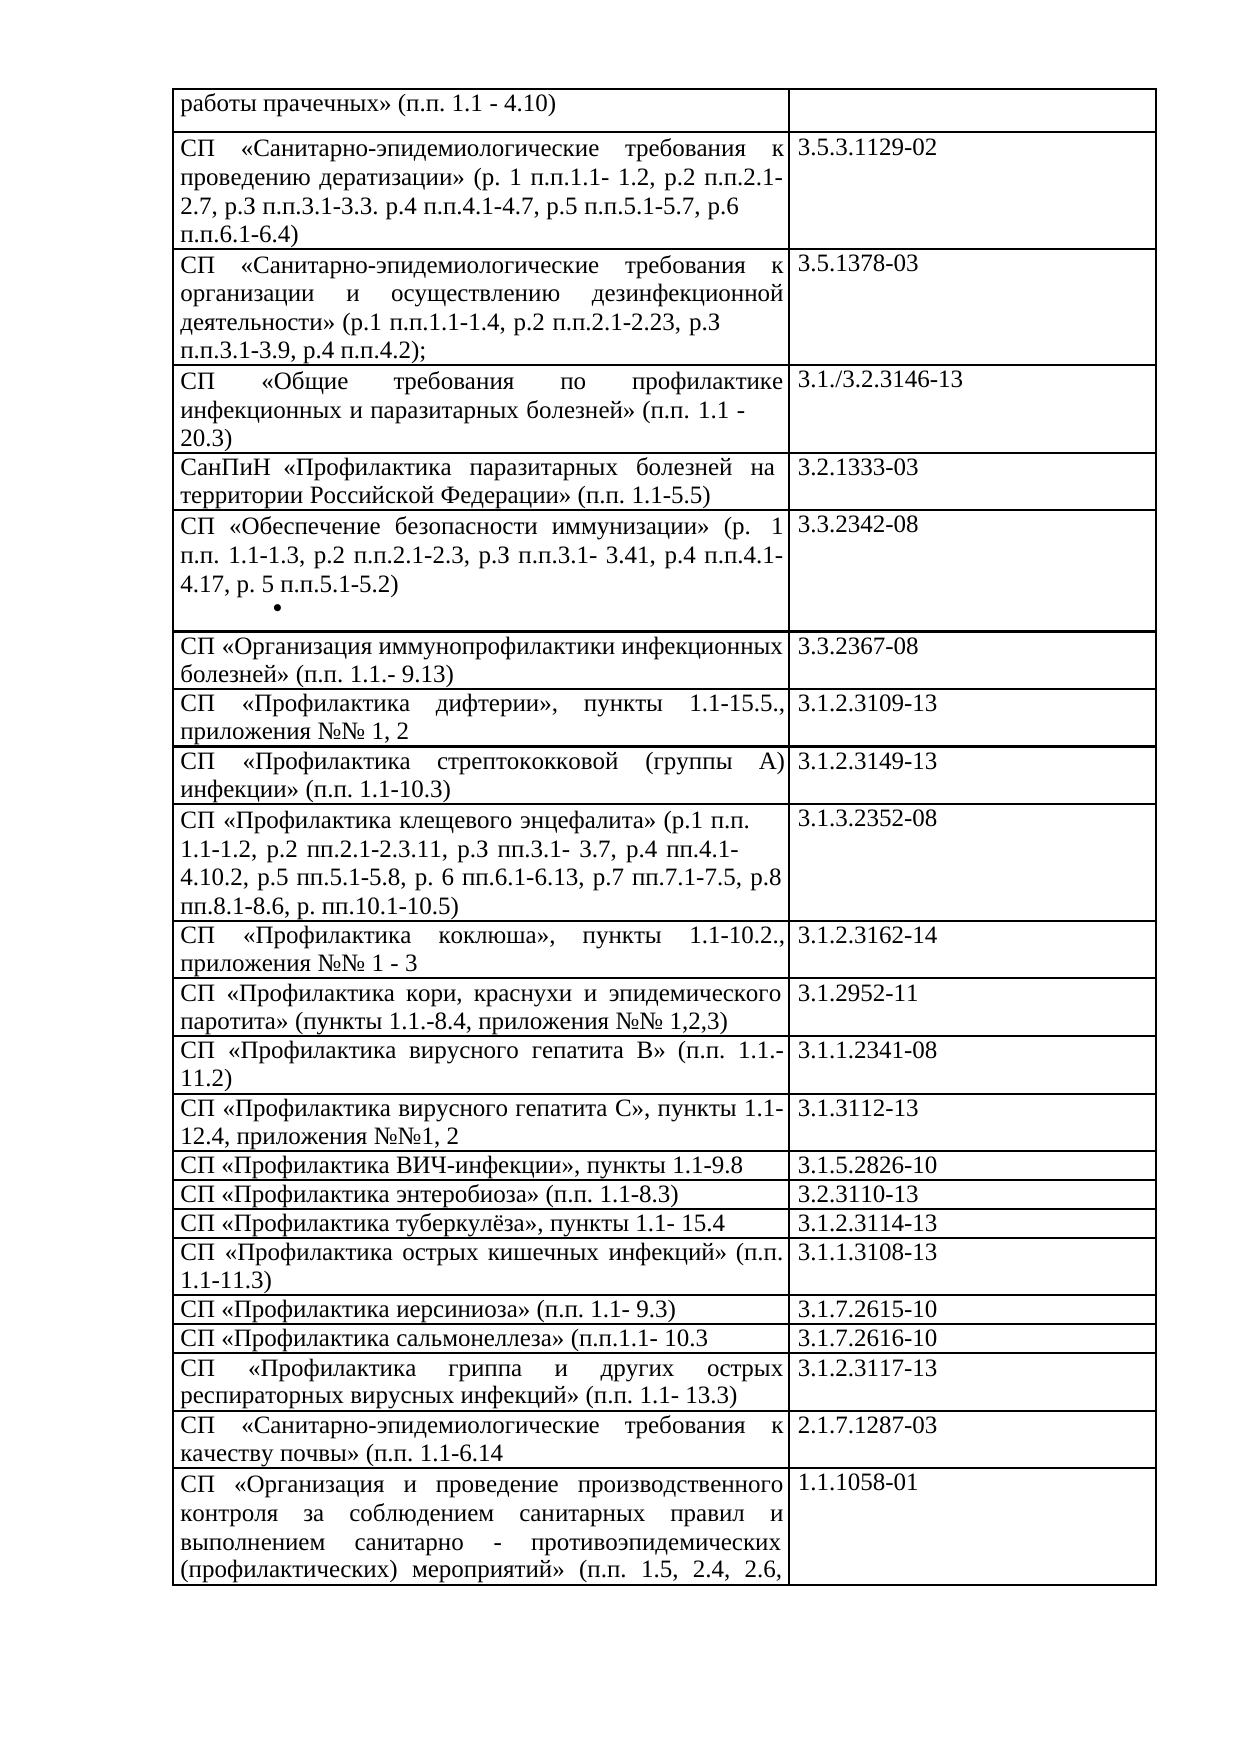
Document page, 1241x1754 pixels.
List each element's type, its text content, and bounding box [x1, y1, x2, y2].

table_cell 3.1.7.2616-10 [790, 1325, 1155, 1352]
table_cell СП «Профилактика гриппа и других острых респираторных вирусных инфекций» (п.п. 1.1- 13.3) [174, 1354, 788, 1409]
table_cell СП «Организация иммунопрофилактики инфекционных болезней» (п.п. 1.1.- 9.13) [174, 633, 788, 688]
table_cell СП «Профилактика иерсиниоза» (п.п. 1.1- 9.3) [174, 1296, 788, 1323]
table_cell СП «Профилактика энтеробиоза» (п.п. 1.1-8.3) [174, 1181, 788, 1208]
table_cell 3.5.1378-03 [790, 250, 1155, 364]
table_cell 3.1.2.3162-14 [790, 922, 1155, 977]
table_cell 3.2.3110-13 [790, 1181, 1155, 1208]
table_cell СП «Санитарно-эпидемиологические требования к качеству почвы» (п.п. 1.1-6.14 [174, 1412, 788, 1467]
table_cell СП «Санитарно-эпидемиологические требования к организации и осуществлению дезинфекционной деятельности» (р.1 п.п.1.1-1.4, р.2 п.п.2.1-2.23, р.З п.п.3.1-3.9, р.4 п.п.4.2); [174, 250, 788, 364]
table_cell СП «Профилактика коклюша», пункты 1.1-10.2., приложения №№ 1 - 3 [174, 922, 788, 977]
table_cell СП «Организация и проведение производственного контроля за соблюдением санитарных правил и выполнением санитарно - противоэпидемических (профилактических) мероприятий» (п.п. 1.5, 2.4, 2.6, [174, 1469, 788, 1583]
table_cell 3.1.3112-13 [790, 1095, 1155, 1150]
table_cell 3.3.2342-08 [790, 511, 1155, 630]
table_cell 1.1.1058-01 [790, 1469, 1155, 1583]
table_cell 3.1.1.2341-08 [790, 1037, 1155, 1092]
table_cell СП «Профилактика кори, краснухи и эпидемического паротита» (пункты 1.1.-8.4, приложения №№ 1,2,3) [174, 979, 788, 1035]
table_cell 3.1.2.3117-13 [790, 1354, 1155, 1409]
table_cell СП «Профилактика острых кишечных инфекций» (п.п. 1.1-11.3) [174, 1239, 788, 1294]
table_header работы прачечных» (п.п. 1.1 - 4.10) [174, 90, 788, 131]
table_cell 3.1.5.2826-10 [790, 1152, 1155, 1178]
table_cell 3.3.2367-08 [790, 633, 1155, 688]
table_cell 3.1.2952-11 [790, 979, 1155, 1035]
table_header [790, 90, 1155, 131]
table_cell 3.1.3.2352-08 [790, 805, 1155, 920]
table_cell 3.1./3.2.3146-13 [790, 366, 1155, 452]
table_cell СП «Санитарно-эпидемиологические требования к проведению дератизации» (р. 1 п.п.1.1- 1.2, р.2 п.п.2.1- 2.7, р.З п.п.3.1-3.3. р.4 п.п.4.1-4.7, р.5 п.п.5.1-5.7, р.6 п.п.6.1-6.4) [174, 133, 788, 248]
table_cell СП «Обеспечение безопасности иммунизации» (р. 1 п.п. 1.1-1.3, р.2 п.п.2.1-2.3, р.З п.п.3.1- 3.41, р.4 п.п.4.1- 4.17, р. 5 п.п.5.1-5.2)  [174, 511, 788, 630]
table_cell СП «Профилактика вирусного гепатита В» (п.п. 1.1.- 11.2) [174, 1037, 788, 1092]
table_cell 3.2.1333-03 [790, 454, 1155, 509]
table_cell 3.1.1.3108-13 [790, 1239, 1155, 1294]
table_cell СП «Профилактика дифтерии», пункты 1.1-15.5., приложения №№ 1, 2 [174, 690, 788, 745]
table_cell СанПиН «Профилактика паразитарных болезней на территории Российской Федерации» (п.п. 1.1-5.5) [174, 454, 788, 509]
table_cell 3.1.2.3109-13 [790, 690, 1155, 745]
table_cell 3.1.7.2615-10 [790, 1296, 1155, 1323]
table_cell 3.5.3.1129-02 [790, 133, 1155, 248]
table_cell СП «Общие требования по профилактике инфекционных и паразитарных болезней» (п.п. 1.1 - 20.3) [174, 366, 788, 452]
table_cell 3.1.2.3149-13 [790, 748, 1155, 803]
table_cell СП «Профилактика вирусного гепатита С», пункты 1.1- 12.4, приложения №№1, 2 [174, 1095, 788, 1150]
table_cell СП «Профилактика туберкулёза», пункты 1.1- 15.4 [174, 1210, 788, 1237]
table_cell СП «Профилактика сальмонеллеза» (п.п.1.1- 10.3 [174, 1325, 788, 1352]
table_cell СП «Профилактика стрептококковой (группы А) инфекции» (п.п. 1.1-10.3) [174, 748, 788, 803]
table_cell СП «Профилактика клещевого энцефалита» (р.1 п.п. 1.1-1.2, р.2 пп.2.1-2.3.11, р.З пп.3.1- 3.7, р.4 пп.4.1- 4.10.2, р.5 пп.5.1-5.8, р. 6 пп.6.1-6.13, р.7 пп.7.1-7.5, р.8 пп.8.1-8.6, р. пп.10.1-10.5) [174, 805, 788, 920]
table_cell СП «Профилактика ВИЧ-инфекции», пункты 1.1-9.8 [174, 1152, 788, 1178]
table_cell 2.1.7.1287-03 [790, 1412, 1155, 1467]
table_cell 3.1.2.3114-13 [790, 1210, 1155, 1237]
